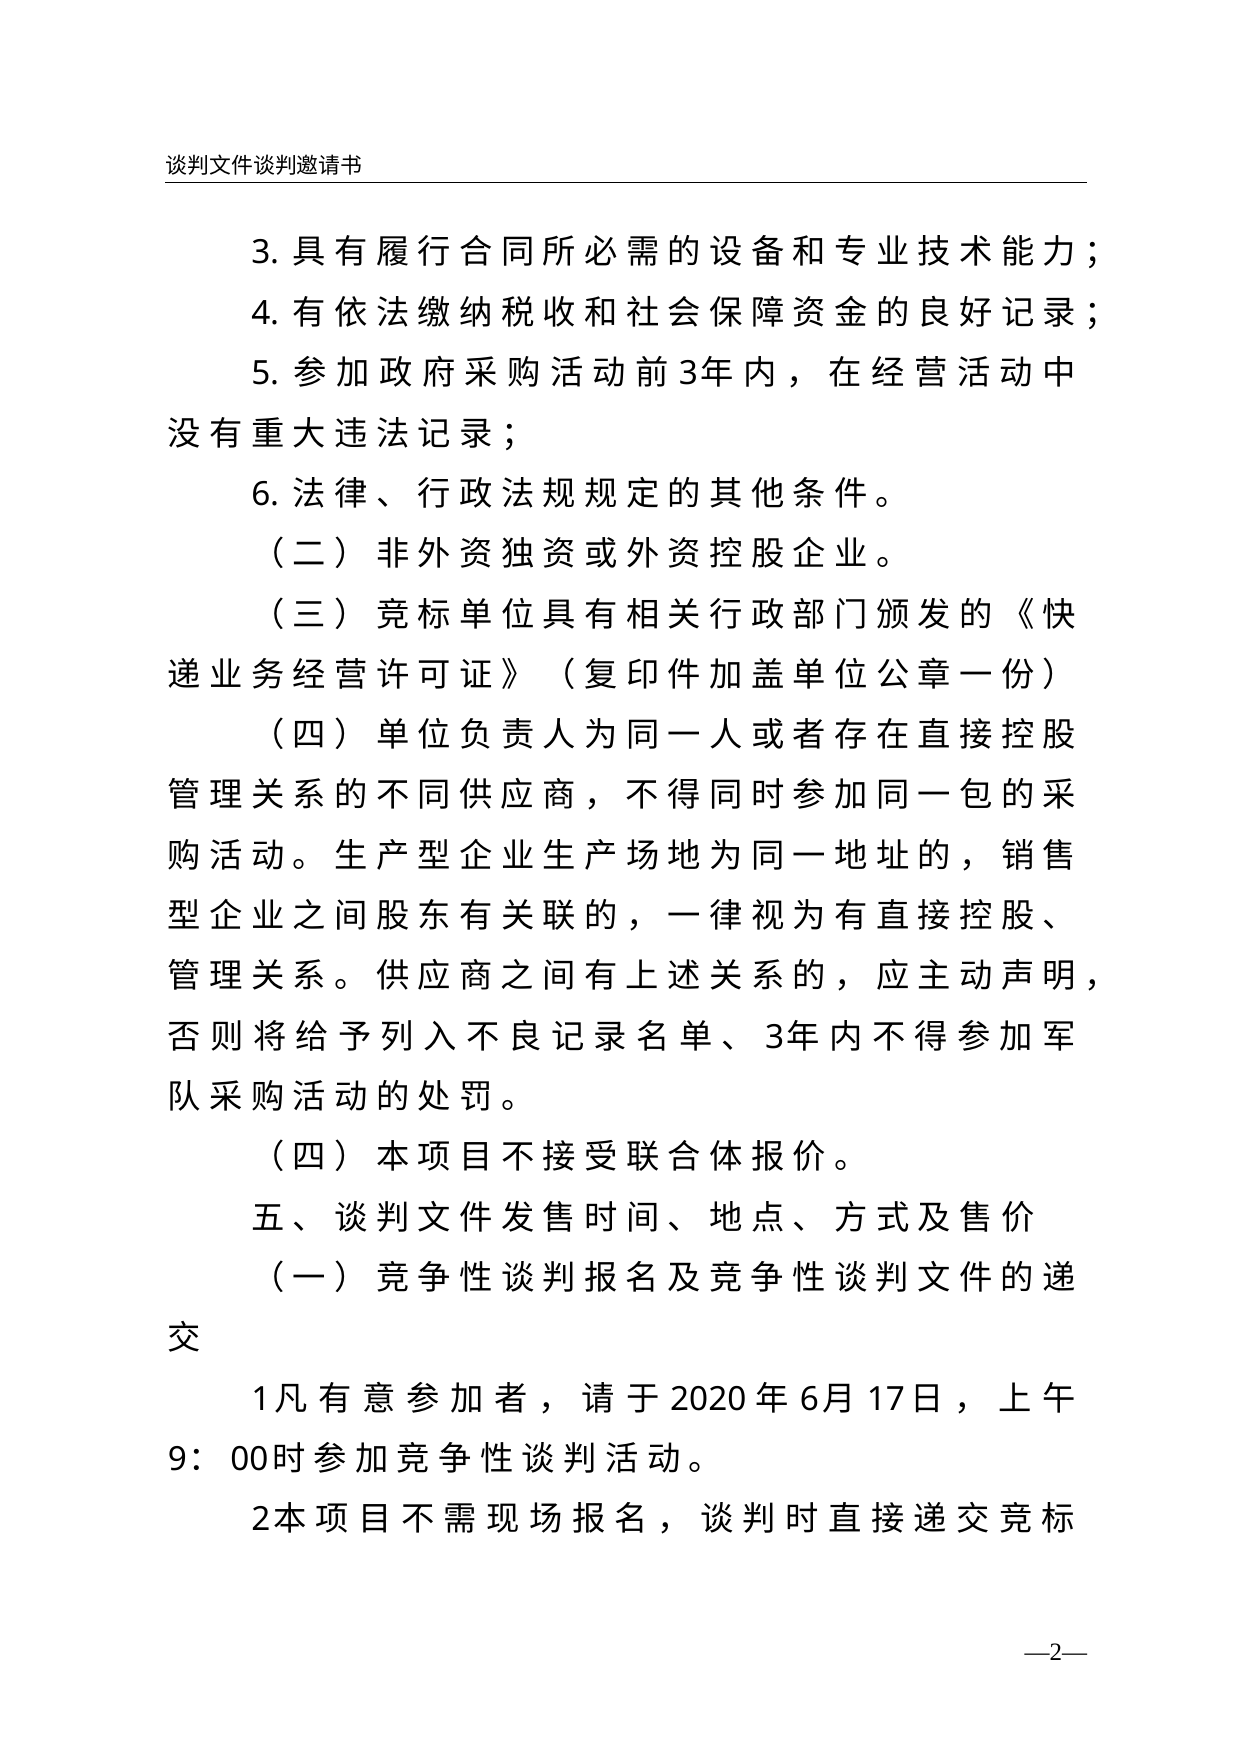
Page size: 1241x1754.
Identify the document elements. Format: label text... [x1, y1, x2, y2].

text 5.参加政府采购活动前3年内，在经营活动中没有重大违法记录； [168, 340, 1084, 461]
text （三）竞标单位具有相关行政部门颁发的《快递业务经营许可证》（复印件加盖单位公章一份） [168, 581, 1084, 702]
text （四）单位负责人为同一人或者存在直接控股、管理关系的不同供应商，不得同时参加同一包的采购活动。生产型企业生产场地为同一地址的，销售型企业之间股东有关联的，一律视为有直接控股、管理关系。供应商之间有上述关系的，应主动声明，否则将给予列入不良记录名单、3年内不得参加军队采购活动的处罚。 [168, 702, 1084, 1124]
text 4.有依法缴纳税收和社会保障资金的良好记录； [168, 280, 1084, 340]
text （四）本项目不接受联合体报价。 [168, 1124, 1084, 1184]
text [168, 1486, 1084, 1546]
text 3.具有履行合同所必需的设备和专业技术能力； [168, 219, 1084, 280]
text （二）非外资独资或外资控股企业。 [168, 521, 1084, 581]
text 1凡有意参加者，请于2020年6月17日，上午9：00时参加竞争性谈判活动。 [168, 1365, 1084, 1486]
text （一）竞争性谈判报名及竞争性谈判文件的递交 [168, 1245, 1084, 1365]
text 6.法律、行政法规规定的其他条件。 [168, 461, 1084, 521]
text 五、谈判文件发售时间、地点、方式及售价 [168, 1184, 1084, 1245]
